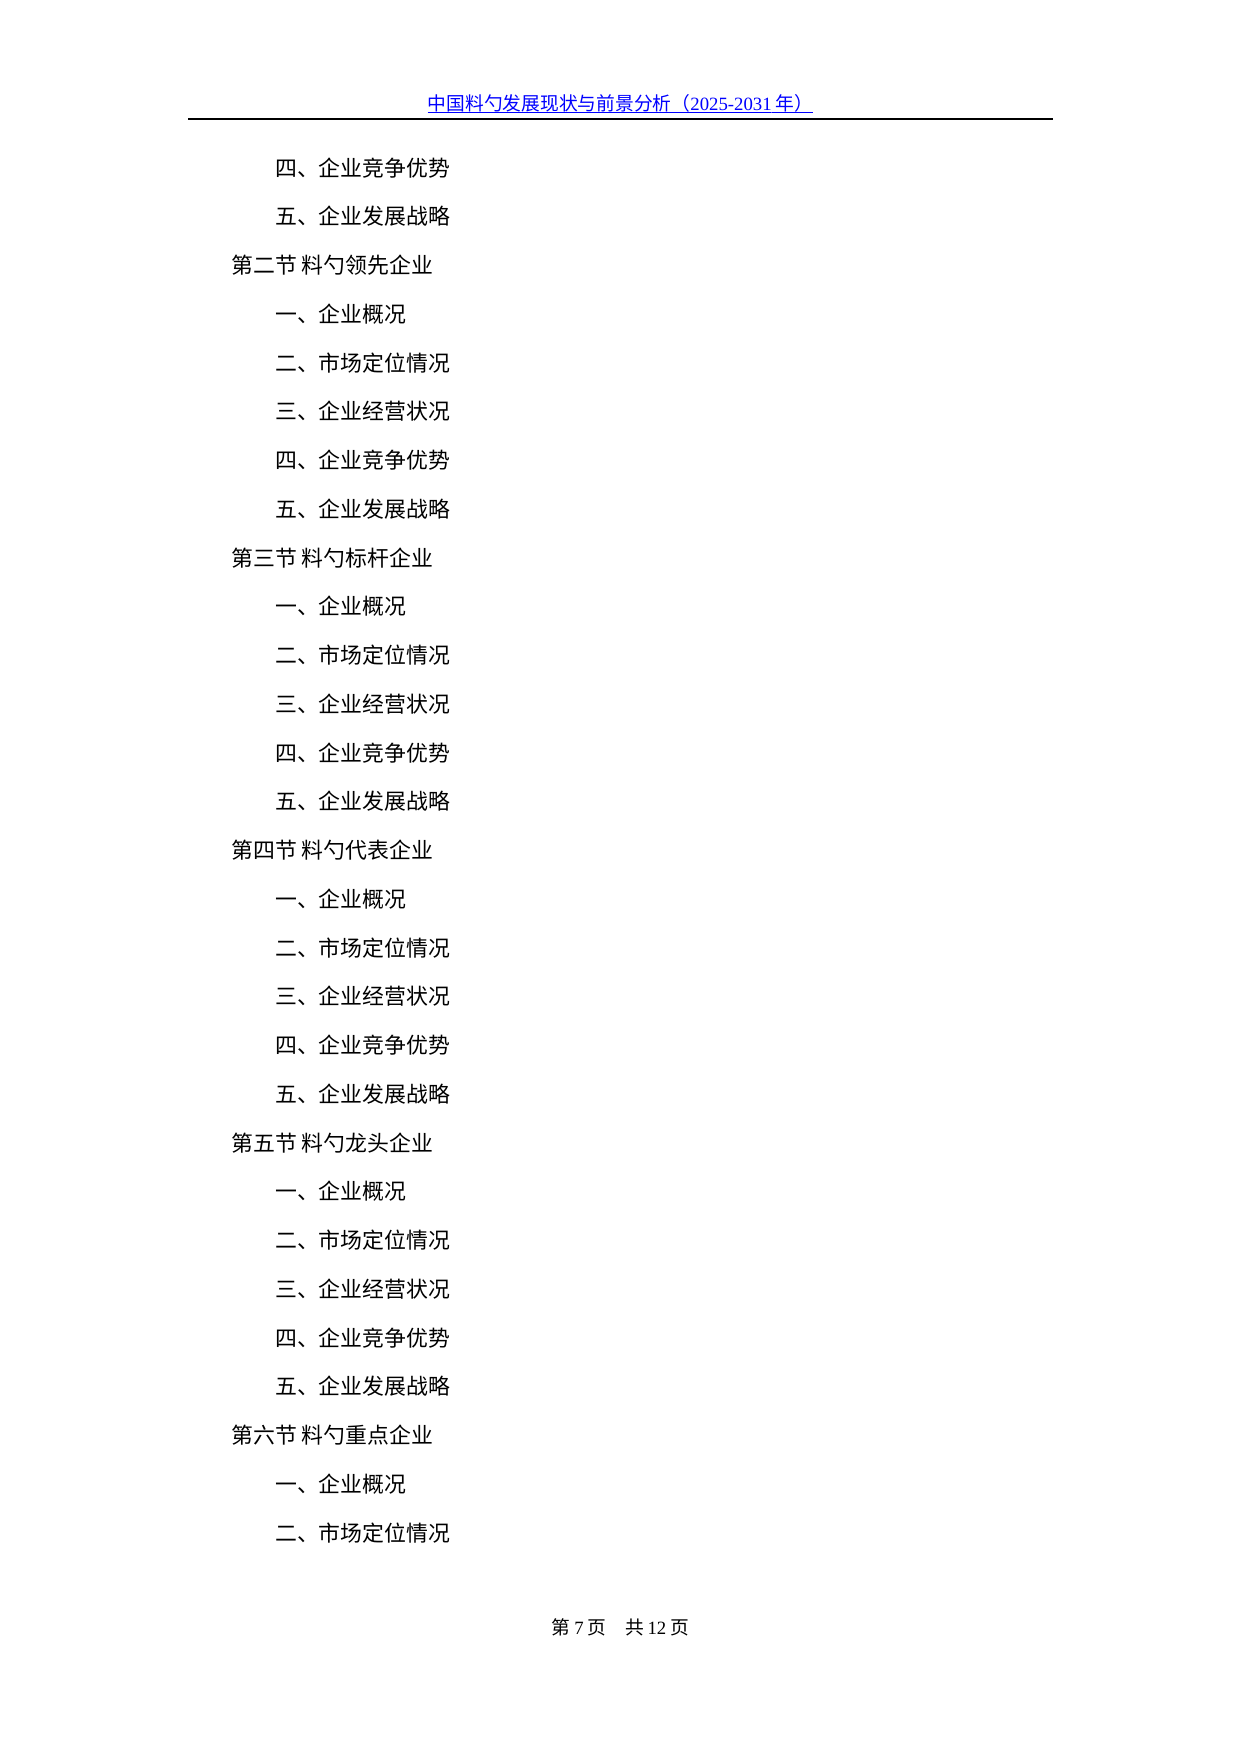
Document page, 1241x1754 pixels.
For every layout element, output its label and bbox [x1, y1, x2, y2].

text [187, 150, 1053, 1548]
